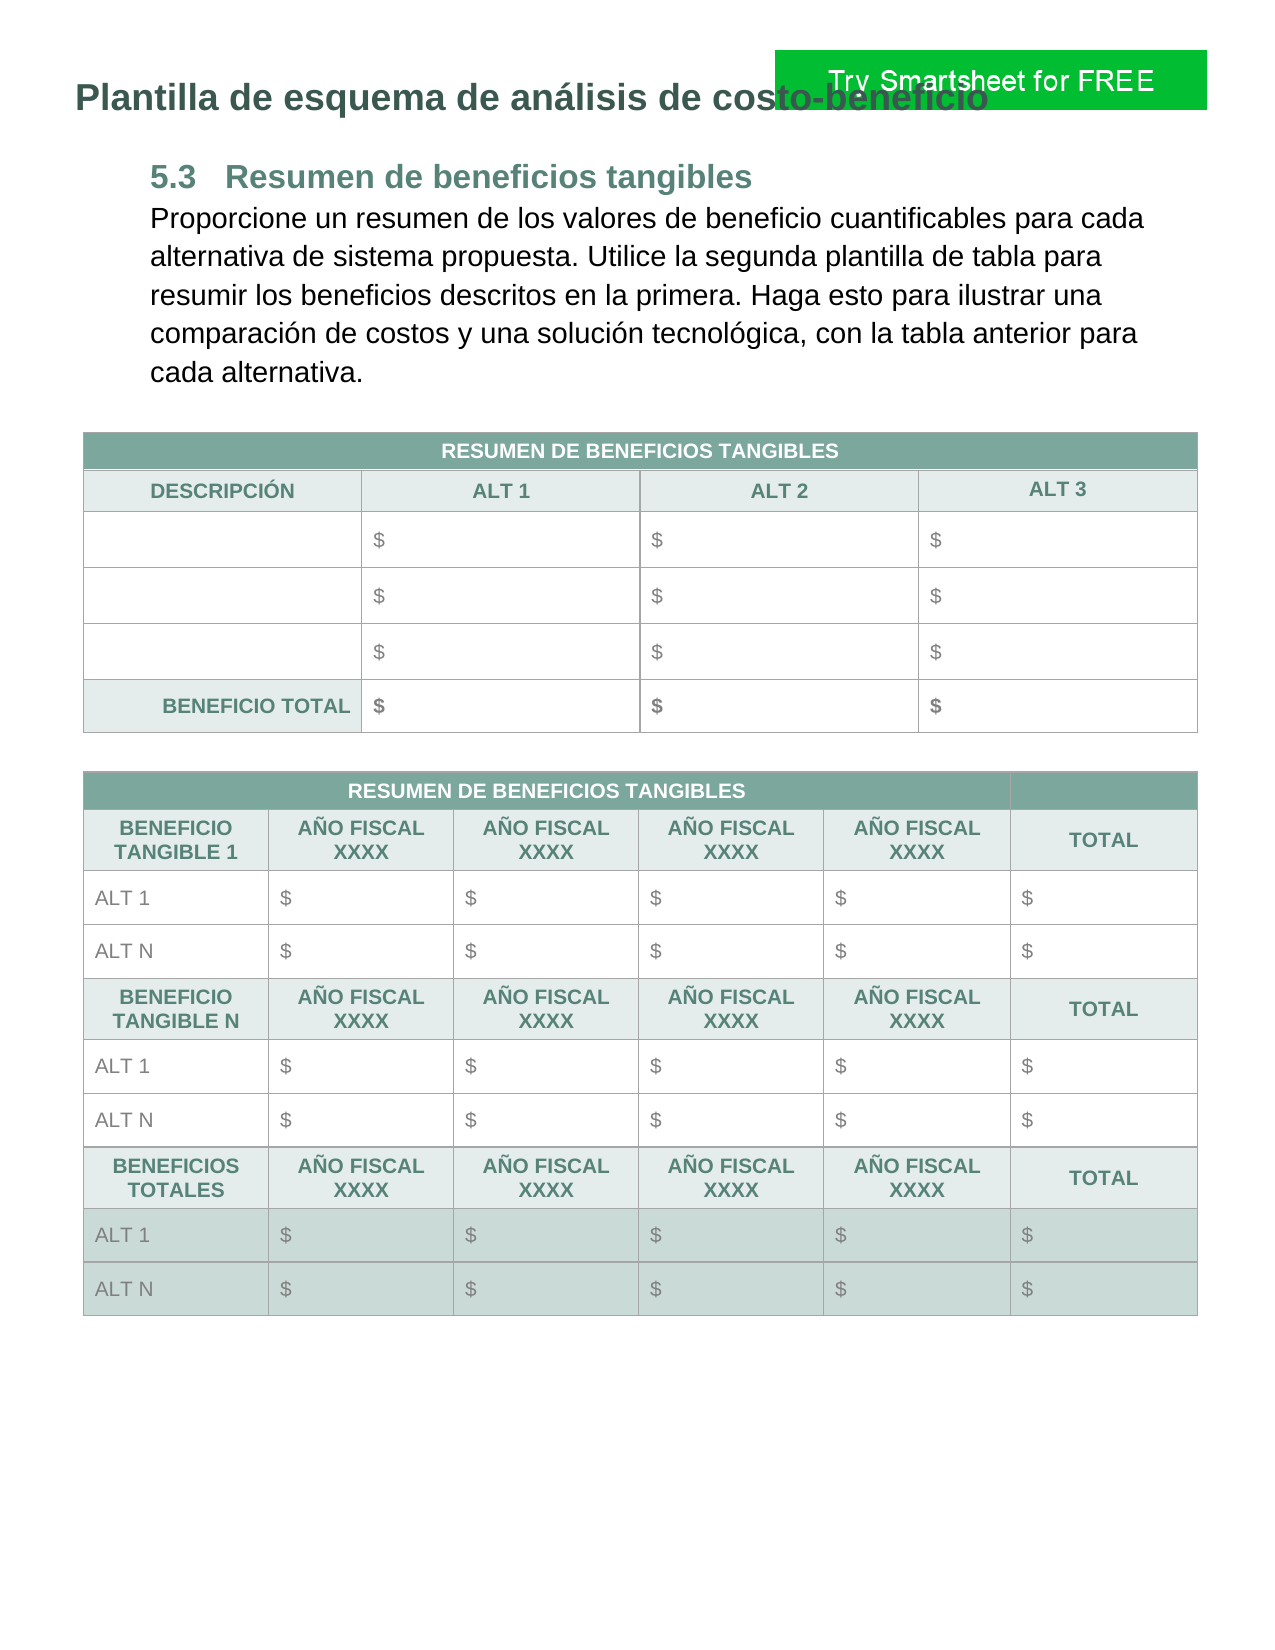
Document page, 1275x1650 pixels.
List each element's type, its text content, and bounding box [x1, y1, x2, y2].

table_cell $ [824, 1094, 1010, 1146]
table_cell $ [454, 1040, 638, 1093]
table_cell $ [362, 624, 639, 679]
picture [876, 94, 883, 110]
picture [775, 50, 1208, 110]
list Proporcione un resumen de los valores de beneficio cuantificables para cada alternativa de sistema propuesta. Utilice la segunda plantilla de tabla para resumir los beneficios descritos en la primera. Haga esto para ilustrar una comparación de costos y una solución tecnológica, con la tabla anterior para cada alternativa. [150, 201, 1200, 388]
table_cell AÑO FISCAL XXXX [639, 810, 823, 870]
table_cell $ [919, 624, 1197, 679]
table_cell AÑO FISCAL XXXX [269, 810, 453, 870]
table_cell $ [362, 568, 639, 623]
table_header RESUMEN DE BENEFICIOS TANGIBLES [84, 433, 1197, 469]
table_cell $ [824, 1040, 1010, 1093]
table_cell $ [824, 1209, 1010, 1261]
picture [854, 93, 862, 98]
table_cell [84, 512, 361, 567]
table_cell $ [269, 1209, 453, 1261]
table_cell [84, 624, 361, 679]
table_cell $ [1011, 1040, 1197, 1093]
table_cell [84, 568, 361, 623]
table_cell $ [1011, 1209, 1197, 1261]
picture [898, 93, 906, 98]
table_cell ALT 1 [362, 471, 639, 511]
table_cell AÑO FISCAL XXXX [269, 1148, 453, 1208]
picture [973, 93, 982, 107]
table_cell TOTAL [1011, 1148, 1197, 1208]
table_cell DESCRIPCIÓN [84, 471, 361, 511]
table_cell AÑO FISCAL XXXX [269, 979, 453, 1039]
table_cell $ [269, 871, 453, 924]
table_cell $ [1011, 925, 1197, 978]
table_cell $ [639, 925, 823, 978]
table_cell $ [919, 568, 1197, 623]
table_cell $ [919, 680, 1197, 732]
table_cell $ [362, 512, 639, 567]
table_cell ALT 1 [84, 871, 268, 924]
picture [832, 94, 840, 107]
table_cell $ [824, 1263, 1010, 1315]
table_cell $ [639, 1094, 823, 1146]
table_header RESUMEN DE BENEFICIOS TANGIBLES [84, 773, 1010, 809]
table_cell AÑO FISCAL XXXX [824, 810, 1010, 870]
table_cell $ [639, 1209, 823, 1261]
table_cell $ [454, 1094, 638, 1146]
table_cell BENEFICIO TANGIBLE N [84, 979, 268, 1039]
table_cell $ [639, 871, 823, 924]
table_cell BENEFICIO TANGIBLE 1 [84, 810, 268, 870]
table_cell $ [454, 1263, 638, 1315]
table_cell $ [269, 1263, 453, 1315]
table_cell TOTAL [1011, 810, 1197, 870]
table_header [1011, 773, 1197, 809]
table_cell AÑO FISCAL XXXX [454, 1148, 638, 1208]
table_cell ALT N [84, 925, 268, 978]
table_cell ALT 1 [84, 1040, 268, 1093]
table_cell $ [269, 925, 453, 978]
table_cell ALT N [84, 1263, 268, 1315]
table_cell $ [454, 871, 638, 924]
table_cell $ [919, 512, 1197, 567]
table_cell BENEFICIOS TOTALES [84, 1148, 268, 1208]
table_cell $ [639, 1263, 823, 1315]
table_cell $ [1011, 1094, 1197, 1146]
table_cell $ [824, 871, 1010, 924]
table_cell $ [454, 1209, 638, 1261]
table_cell $ [641, 568, 918, 623]
table_cell AÑO FISCAL XXXX [639, 979, 823, 1039]
table_cell BENEFICIO TOTAL [84, 680, 361, 732]
table_cell $ [641, 624, 918, 679]
table_cell ALT 1 [84, 1209, 268, 1261]
picture [796, 93, 805, 107]
table_cell $ [1011, 871, 1197, 924]
table_cell AÑO FISCAL XXXX [824, 979, 1010, 1039]
table_cell ALT 2 [641, 471, 918, 511]
table_cell AÑO FISCAL XXXX [454, 810, 638, 870]
table_cell AÑO FISCAL XXXX [639, 1148, 823, 1208]
table_cell $ [1011, 1263, 1197, 1315]
table_cell $ [641, 512, 918, 567]
table_cell $ [269, 1040, 453, 1093]
table_cell TOTAL [1011, 979, 1197, 1039]
table_cell ALT N [84, 1094, 268, 1146]
table_cell $ [269, 1094, 453, 1146]
table_cell $ [641, 680, 918, 732]
table_cell $ [362, 680, 639, 732]
table_cell $ [454, 925, 638, 978]
table_cell $ [639, 1040, 823, 1093]
table_cell AÑO FISCAL XXXX [824, 1148, 1010, 1208]
table_cell $ [824, 925, 1010, 978]
list Resumen de beneficios tangibles [150, 157, 1200, 195]
table_cell AÑO FISCAL XXXX [454, 979, 638, 1039]
table_cell ALT 3 [919, 471, 1197, 511]
